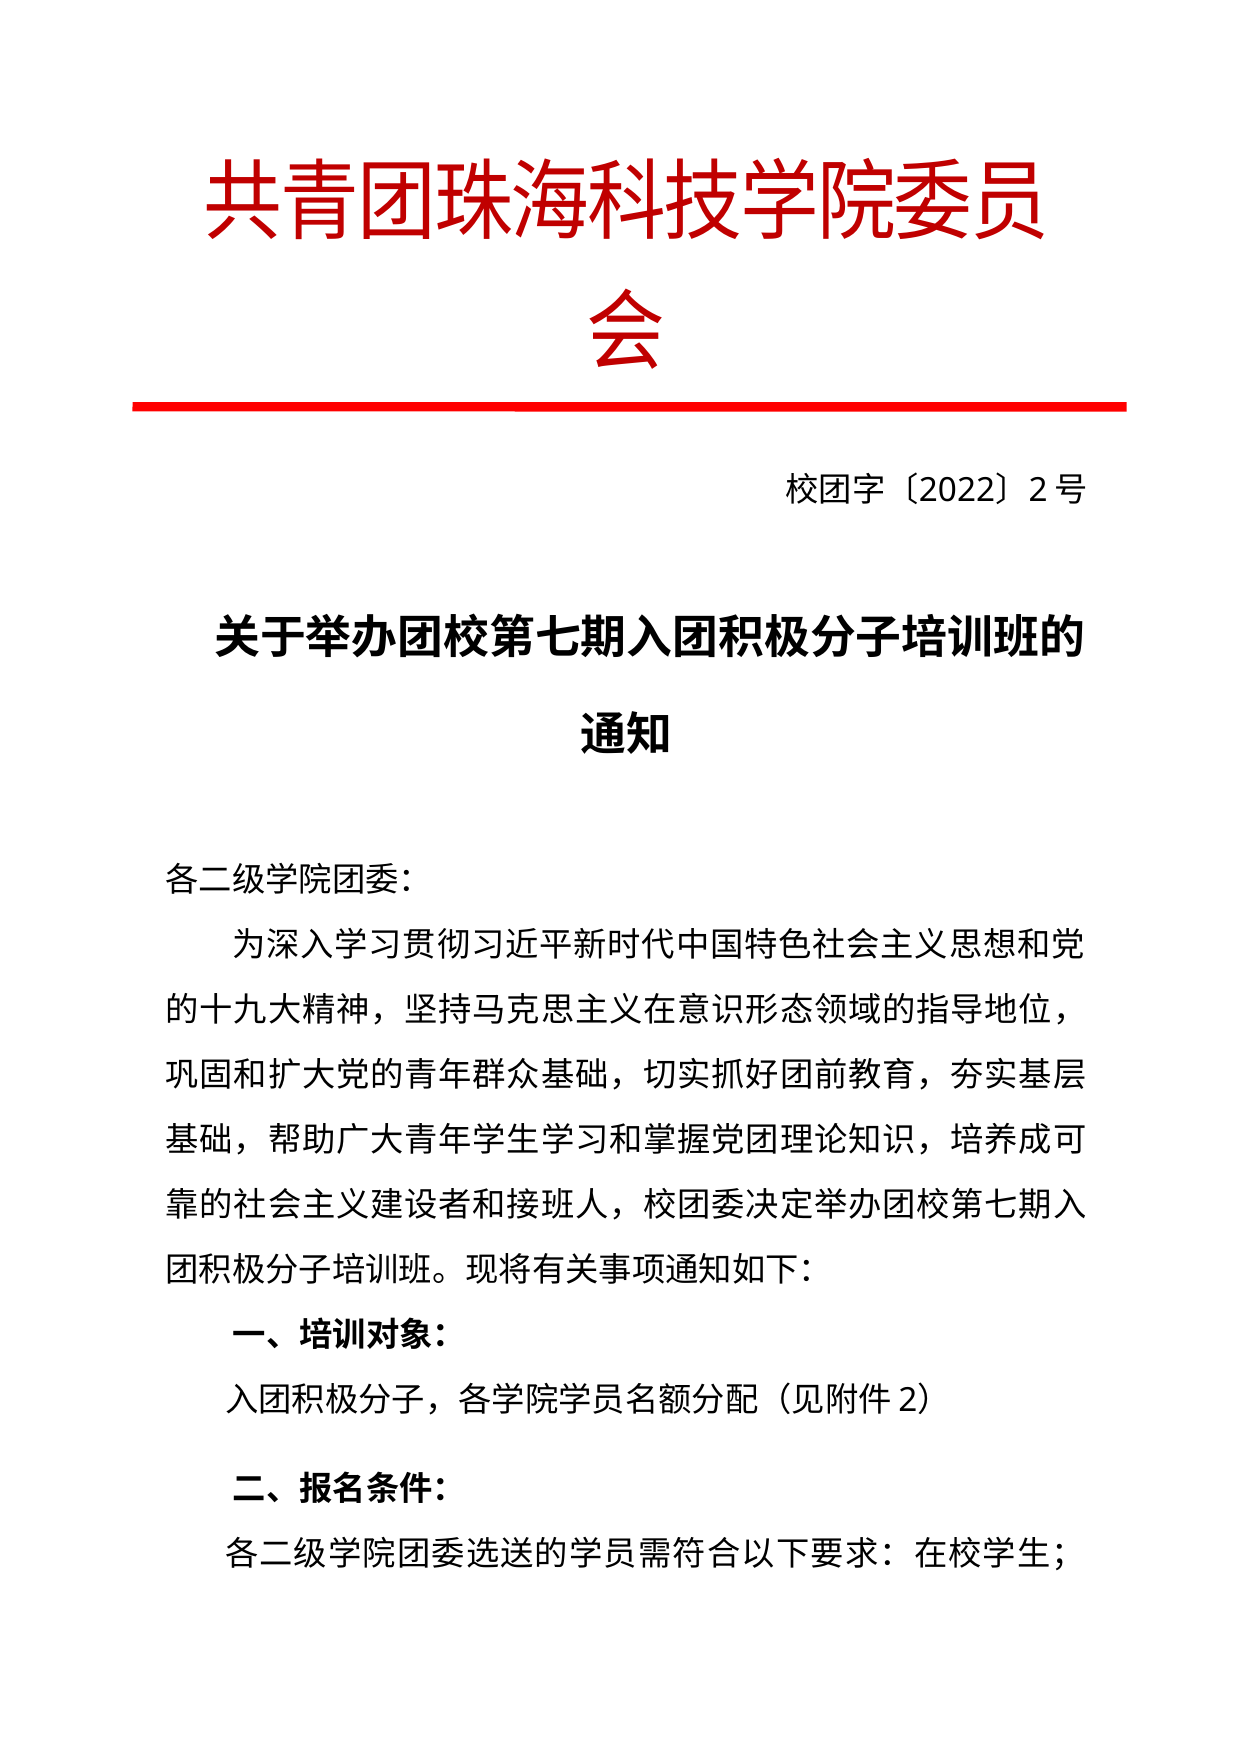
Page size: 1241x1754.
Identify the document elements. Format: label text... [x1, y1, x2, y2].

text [165, 1519, 1087, 1584]
text 二、报名条件： [165, 1454, 1087, 1519]
text 共青团珠海科技学院委员会 [165, 129, 1087, 389]
text 入团积极分子，各学院学员名额分配（见附件2） [165, 1364, 1087, 1429]
text 各二级学院团委： [165, 844, 1087, 909]
text 关于举办团校第七期入团积极分子培训班的通知 [165, 584, 1087, 779]
text 校团字〔2022〕2号 [165, 454, 1087, 519]
text 为深入学习贯彻习近平新时代中国特色社会主义思想和党的十九大精神，坚持马克思主义在意识形态领域的指导地位，巩固和扩大党的青年群众基础，切实抓好团前教育，夯实基层基础，帮助广大青年学生学习和掌握党团理论知识，培养成可靠的社会主义建设者和接班人，校团委决定举办团校第七期入团积极分子培训班。现将有关事项通知如下： [165, 909, 1087, 1299]
text 一、培训对象： [165, 1299, 1087, 1364]
